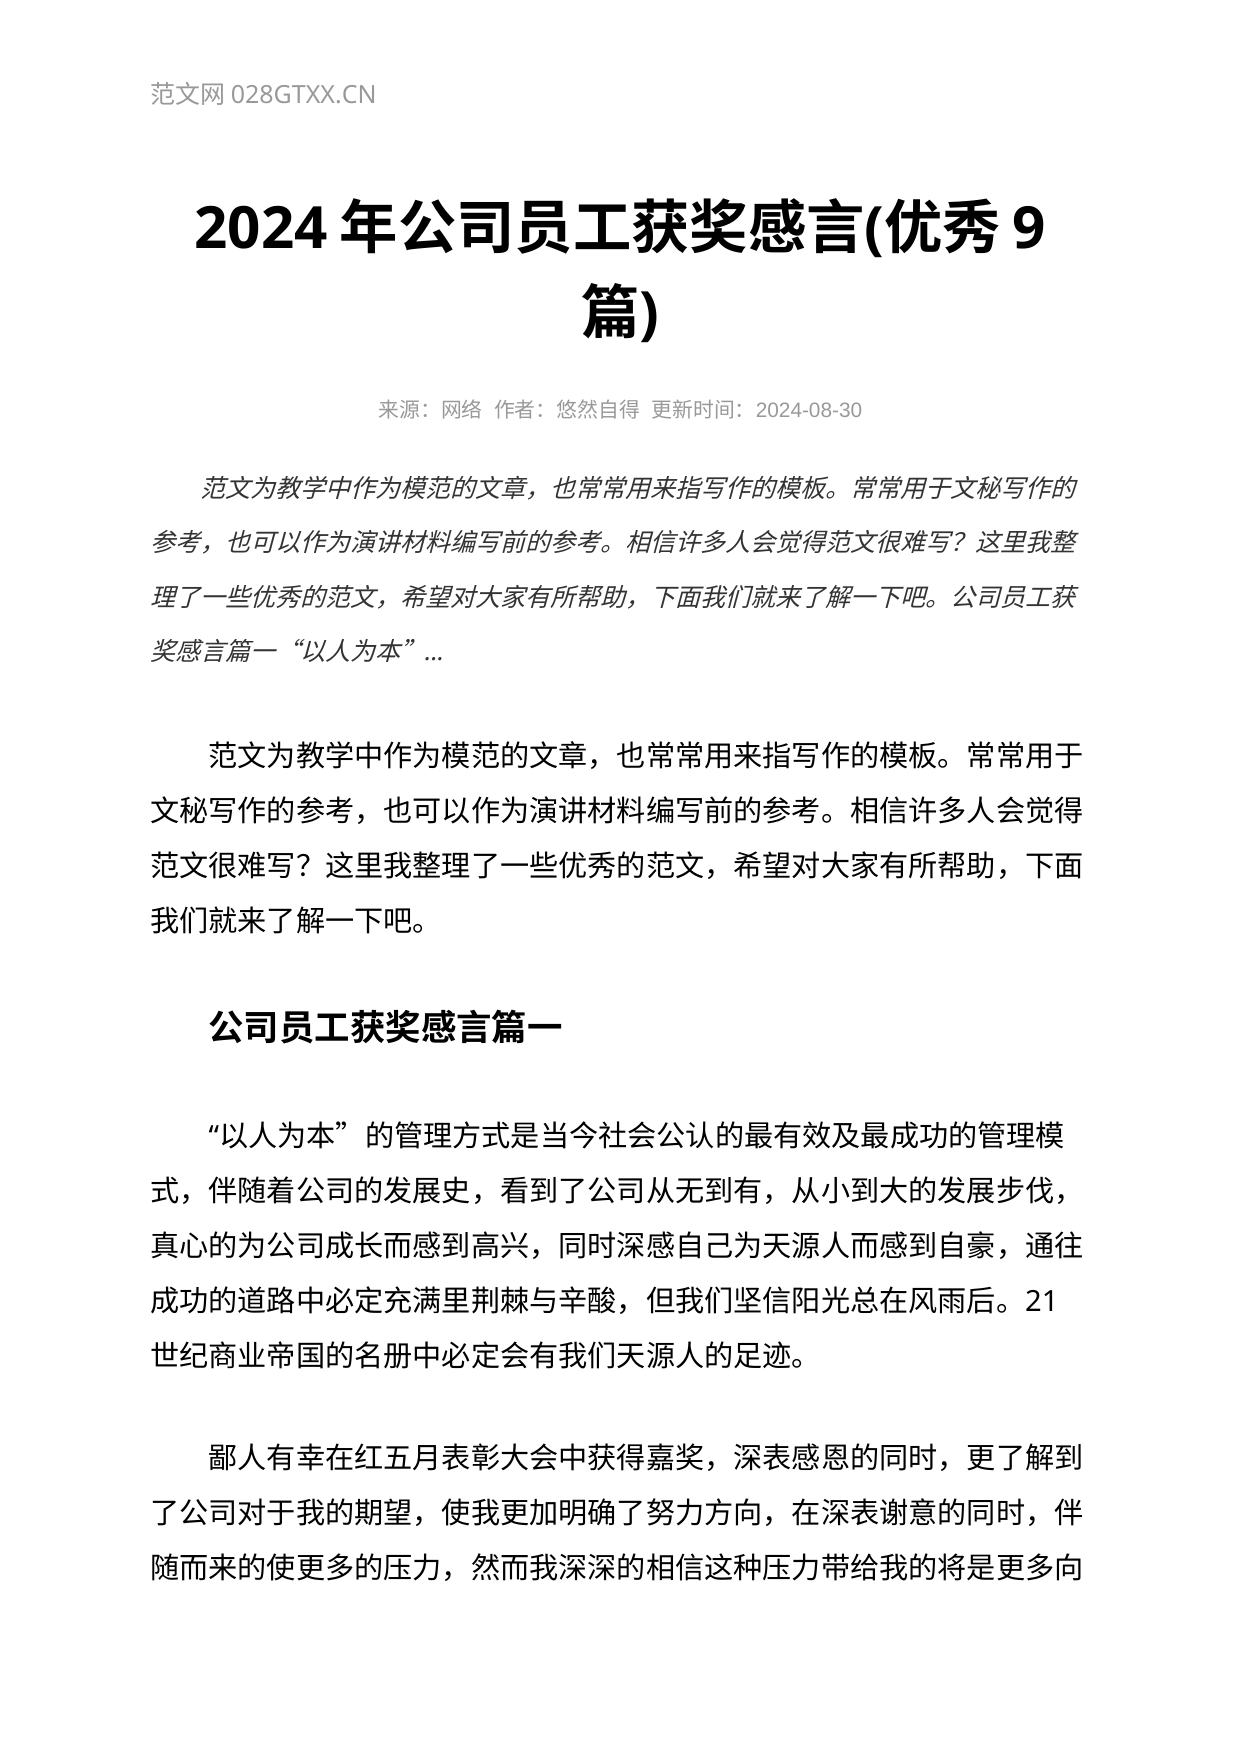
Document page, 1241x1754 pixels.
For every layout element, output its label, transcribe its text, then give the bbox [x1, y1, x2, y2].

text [150, 1434, 1090, 1586]
text “以人为本”的管理方式是当今社会公认的最有效及最成功的管理模式，伴随着公司的发展史，看到了公司从无到有，从小到大的发展步伐，真心的为公司成长而感到高兴，同时深感自己为天源人而感到自豪，通往成功的道路中必定充满里荆棘与辛酸，但我们坚信阳光总在风雨后。21世纪商业帝国的名册中必定会有我们天源人的足迹。 [150, 1113, 1090, 1375]
text 来源：网络 作者：悠然自得 更新时间：2024-08-30 [150, 398, 1090, 422]
subtitle 2024年公司员工获奖感言(优秀9篇) [150, 181, 1090, 351]
text 范文为教学中作为模范的文章，也常常用来指写作的模板。常常用于文秘写作的参考，也可以作为演讲材料编写前的参考。相信许多人会觉得范文很难写？这里我整理了一些优秀的范文，希望对大家有所帮助，下面我们就来了解一下吧。公司员工获奖感言篇一“以人为本”... [150, 468, 1090, 668]
text 范文为教学中作为模范的文章，也常常用来指写作的模板。常常用于文秘写作的参考，也可以作为演讲材料编写前的参考。相信许多人会觉得范文很难写？这里我整理了一些优秀的范文，希望对大家有所帮助，下面我们就来了解一下吧。 [150, 733, 1090, 940]
text 公司员工获奖感言篇一 [150, 999, 1090, 1051]
